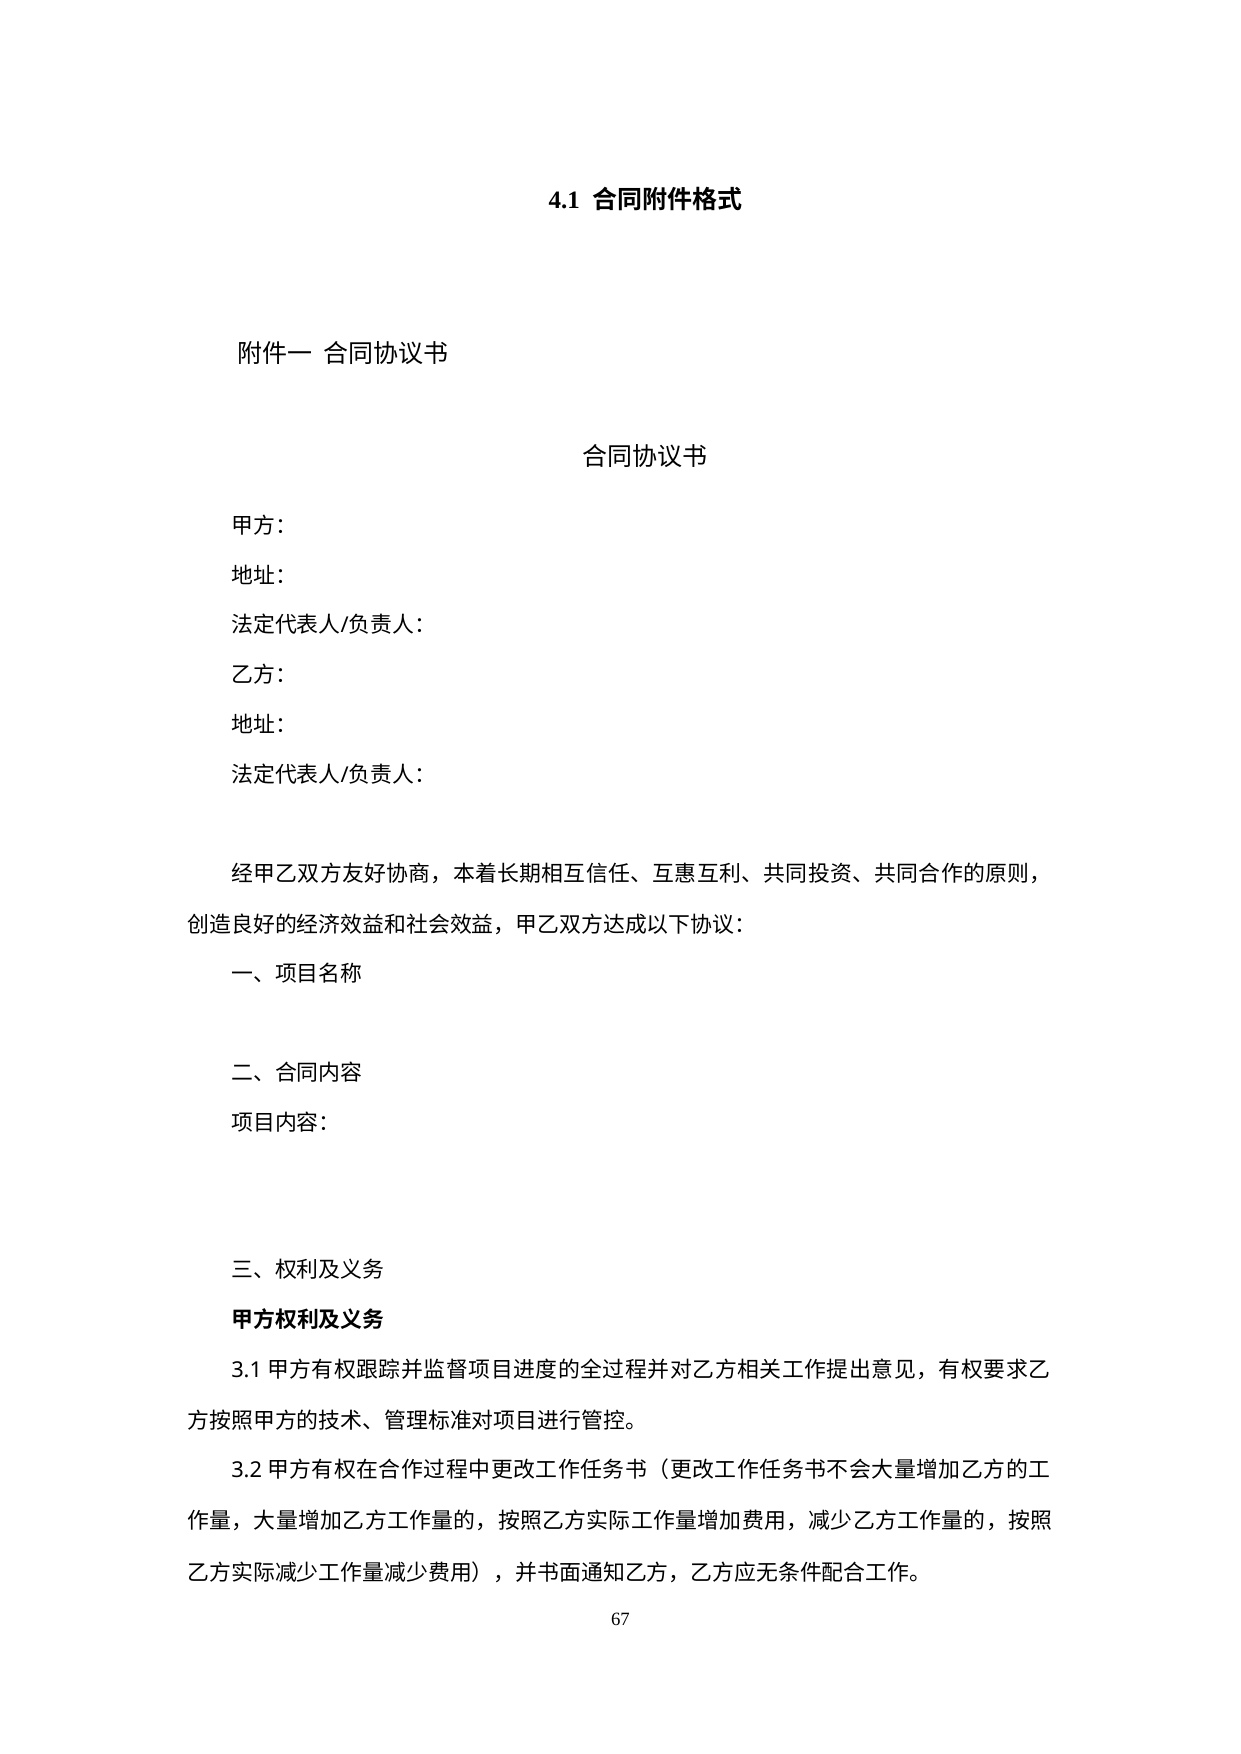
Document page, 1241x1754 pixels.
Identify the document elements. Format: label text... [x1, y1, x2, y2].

text 合同协议书 [187, 421, 1053, 489]
text 三、权利及义务 [187, 1251, 1053, 1285]
text 甲方权利及义务 [187, 1301, 1053, 1335]
text 甲方： [187, 507, 1053, 541]
text 4.1 合同附件格式 [187, 164, 1053, 232]
text 二、合同内容 [187, 1054, 1053, 1088]
list 经甲乙双方友好协商，本着长期相互信任、互惠互利、共同投资、共同合作的原则，创造良好的经济效益和社会效益，甲乙双方达成以下协议： [187, 854, 1053, 939]
text 法定代表人/负责人： [187, 756, 1053, 790]
text 一、项目名称 [187, 955, 1053, 989]
text 附件一 合同协议书 [187, 318, 1053, 386]
text 法定代表人/负责人： [187, 606, 1053, 640]
text 地址： [187, 557, 1053, 591]
text 3.1甲方有权跟踪并监督项目进度的全过程并对乙方相关工作提出意见，有权要求乙方按照甲方的技术、管理标准对项目进行管控。 [187, 1351, 1053, 1436]
text 地址： [187, 706, 1053, 740]
text 项目内容： [187, 1104, 1053, 1138]
text 3.2甲方有权在合作过程中更改工作任务书（更改工作任务书不会大量增加乙方的工作量，大量增加乙方工作量的，按照乙方实际工作量增加费用，减少乙方工作量的，按照乙方实际减少工作量减少费用），并书面通知乙方，乙方应无条件配合工作。 [187, 1451, 1053, 1587]
text 乙方： [187, 656, 1053, 690]
